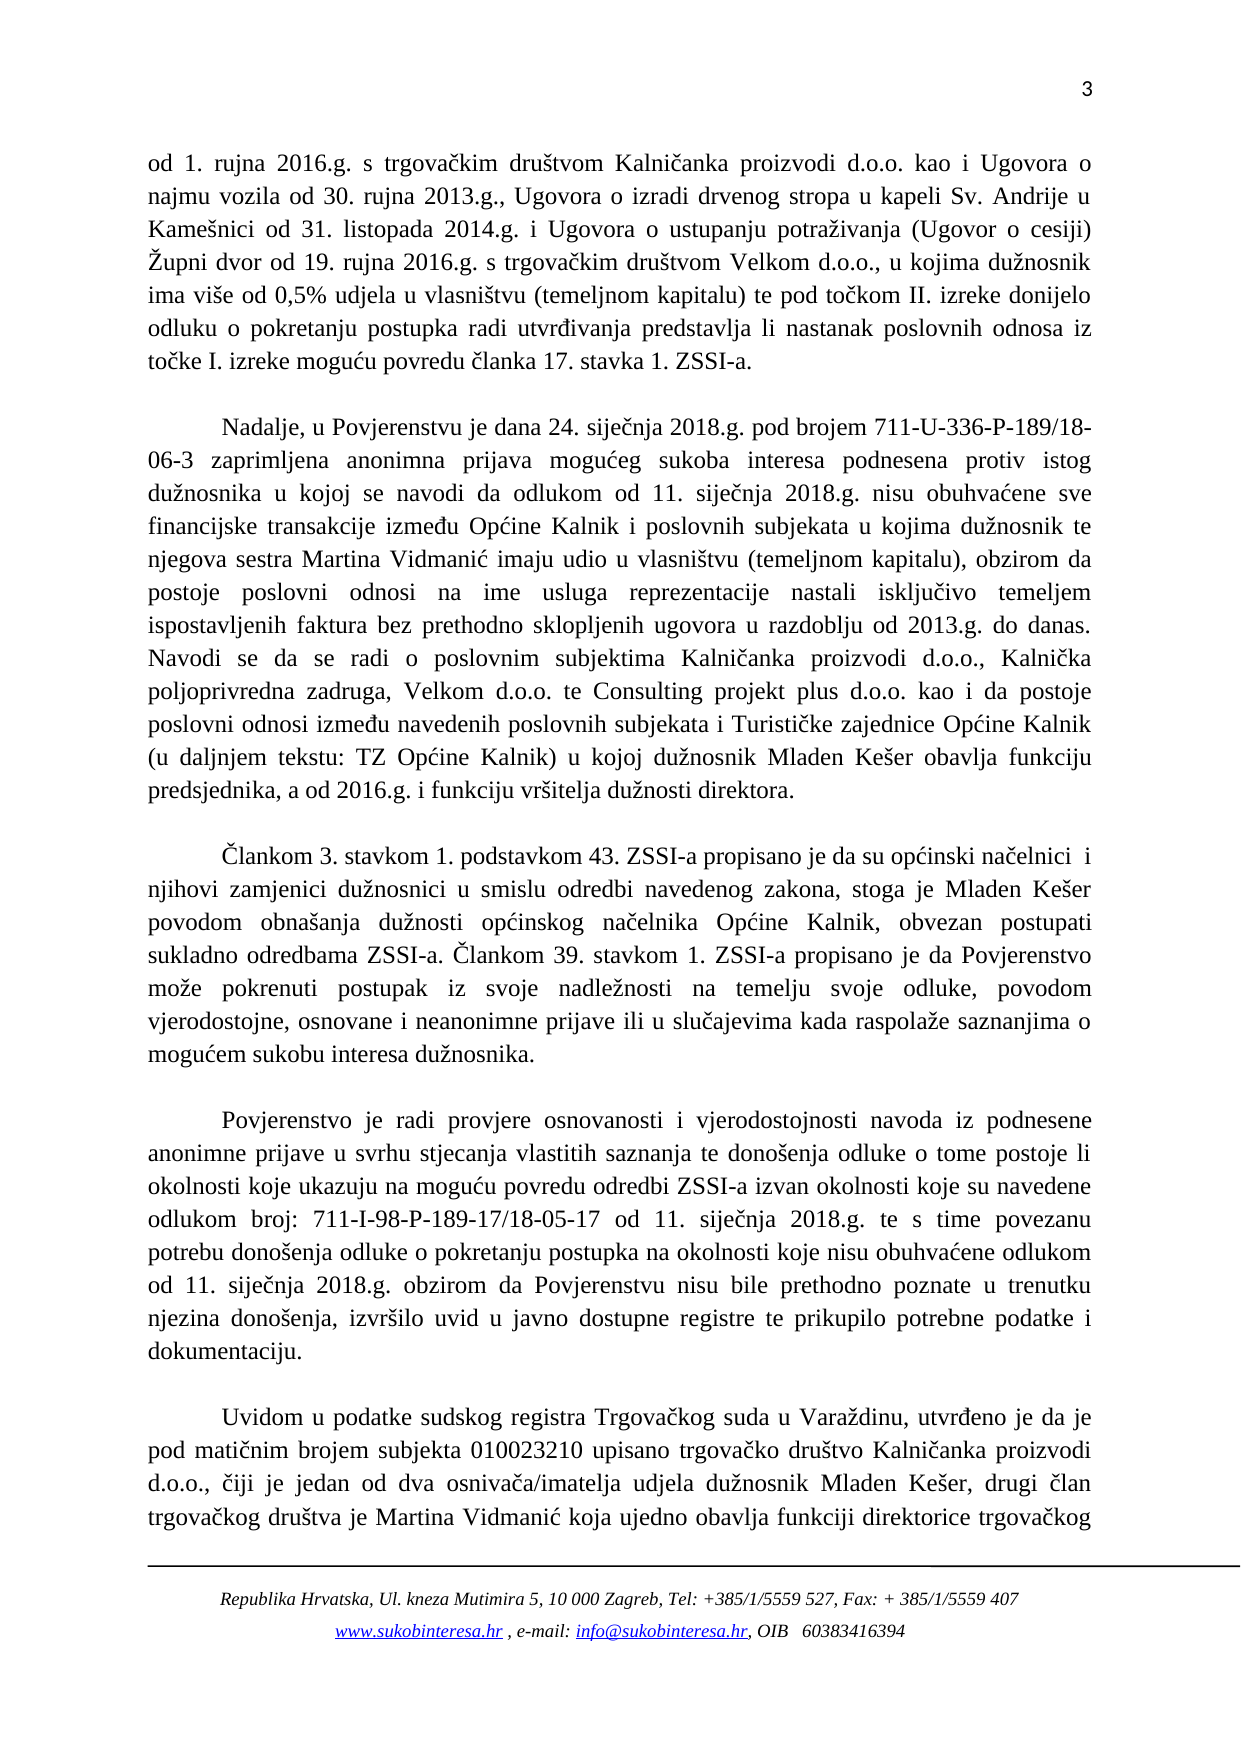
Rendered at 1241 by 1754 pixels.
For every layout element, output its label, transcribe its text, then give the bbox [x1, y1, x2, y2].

text Nadalje, u Povjerenstvu je dana 24. siječnja 2018.g. pod brojem 711-U-336-P-189/18-06-3 zaprimljena anonimna prijava mogućeg sukoba interesa podnesena protiv istog dužnosnika u kojoj se navodi da odlukom od 11. siječnja 2018.g. nisu obuhvaćene sve financijske transakcije između Općine Kalnik i poslovnih subjekata u kojima dužnosnik te njegova sestra Martina Vidmanić imaju udio u vlasništvu (temeljnom kapitalu), obzirom da postoje poslovni odnosi na ime usluga reprezentacije nastali isključivo temeljem ispostavljenih faktura bez prethodno sklopljenih ugovora u razdoblju od 2013.g. do danas. Navodi se da se radi o poslovnim subjektima Kalničanka proizvodi d.o.o., Kalnička poljoprivredna zadruga, Velkom d.o.o. te Consulting projekt plus d.o.o. kao i da postoje poslovni odnosi između navedenih poslovnih subjekata i Turističke zajednice Općine Kalnik (u daljnjem tekstu: TZ Općine Kalnik) u kojoj dužnosnik Mladen Kešer obavlja funkciju predsjednika, a od 2016.g. i funkciju vršitelja dužnosti direktora. [148, 412, 1092, 804]
text Člankom 3. stavkom 1. podstavkom 43. ZSSI-a propisano je da su općinski načelnici i njihovi zamjenici dužnosnici u smislu odredbi navedenog zakona, stoga je Mladen Kešer povodom obnašanja dužnosti općinskog načelnika Općine Kalnik, obvezan postupati sukladno odredbama ZSSI-a. Člankom 39. stavkom 1. ZSSI-a propisano je da Povjerenstvo može pokrenuti postupak iz svoje nadležnosti na temelju svoje odluke, povodom vjerodostojne, osnovane i neanonimne prijave ili u slučajevima kada raspolaže saznanjima o mogućem sukobu interesa dužnosnika. [148, 841, 1092, 1068]
text Povjerenstvo je radi provjere osnovanosti i vjerodostojnosti navoda iz podnesene anonimne prijave u svrhu stjecanja vlastitih saznanja te donošenja odluke o tome postoje li okolnosti koje ukazuju na moguću povredu odredbi ZSSI-a izvan okolnosti koje su navedene odlukom broj: 711-I-98-P-189-17/18-05-17 od 11. siječnja 2018.g. te s time povezanu potrebu donošenja odluke o pokretanju postupka na okolnosti koje nisu obuhvaćene odlukom od 11. siječnja 2018.g. obzirom da Povjerenstvu nisu bile prethodno poznate u trenutku njezina donošenja, izvršilo uvid u javno dostupne registre te prikupilo potrebne podatke i dokumentaciju. [148, 1105, 1092, 1365]
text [148, 148, 1092, 374]
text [148, 1402, 1092, 1530]
